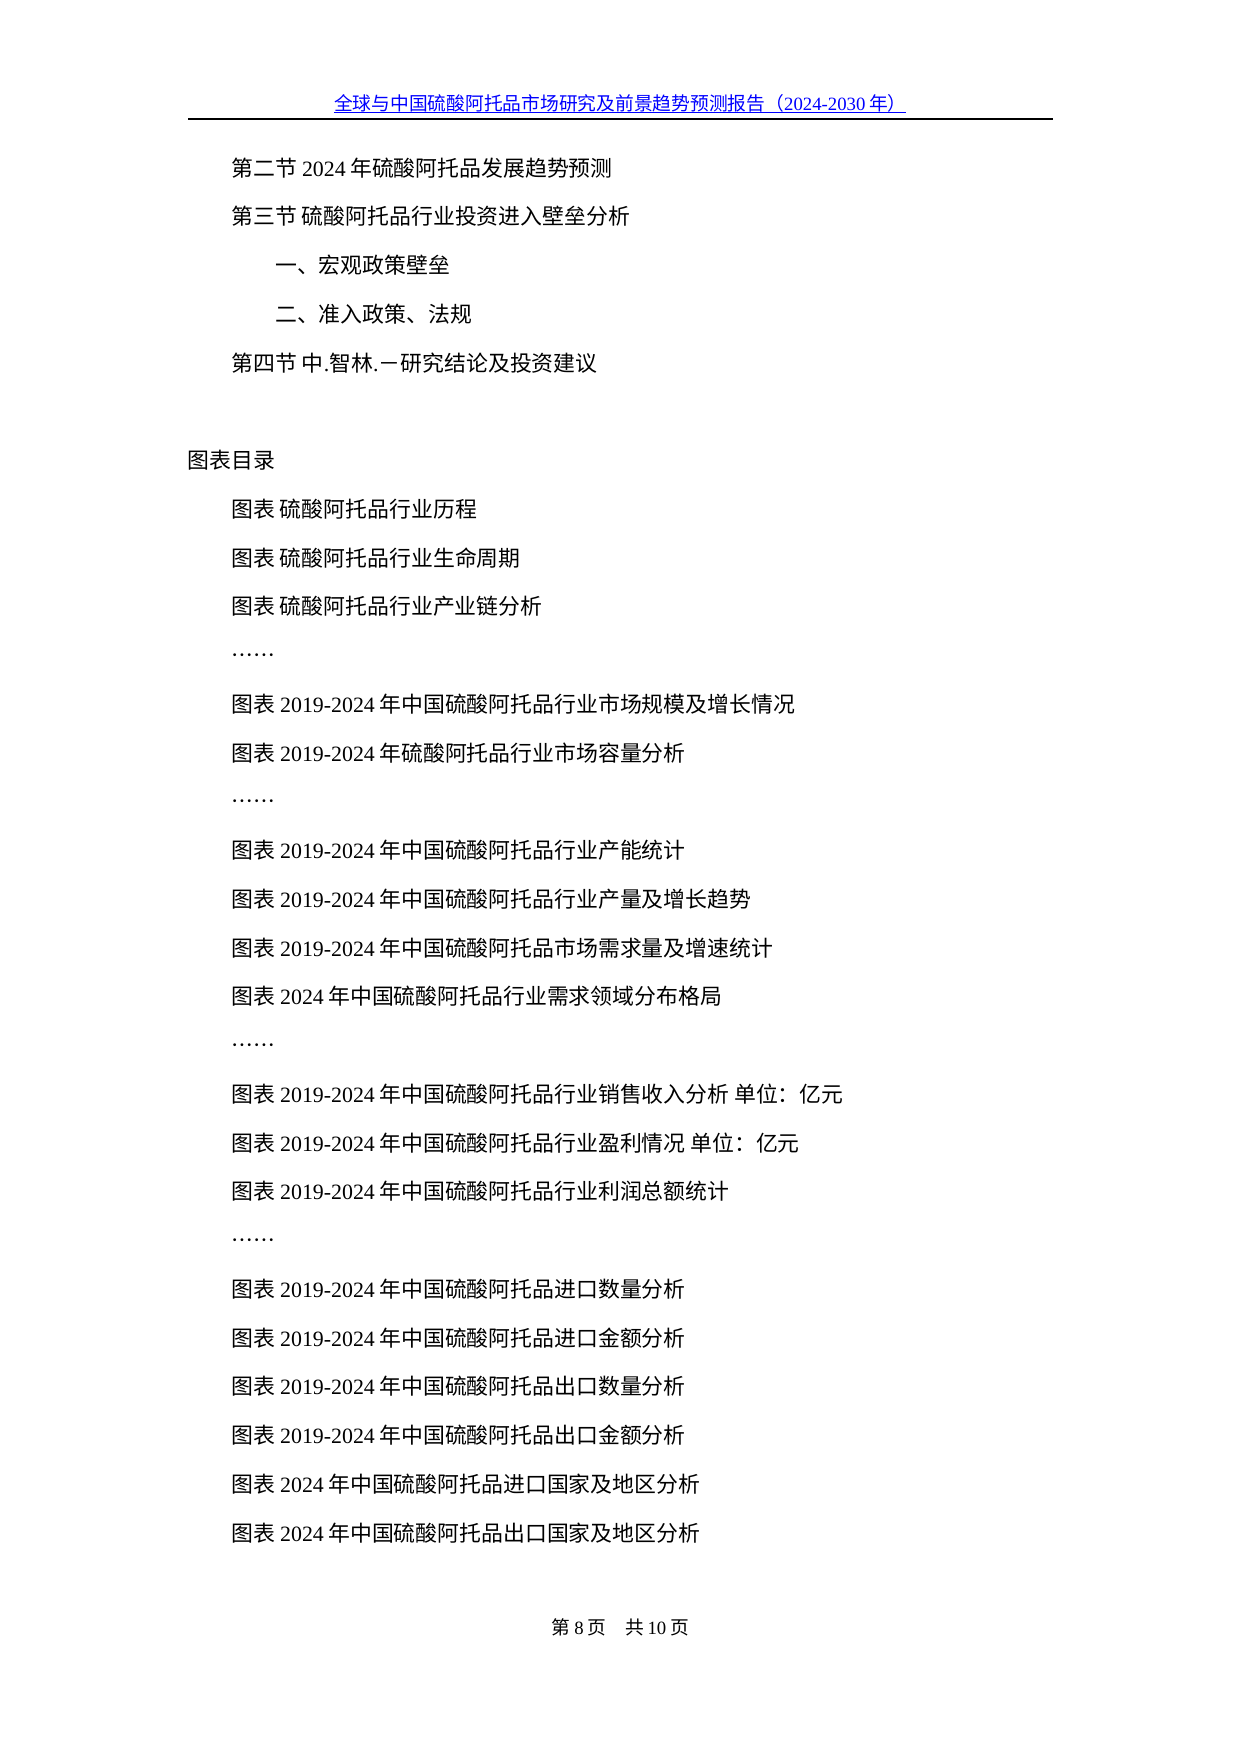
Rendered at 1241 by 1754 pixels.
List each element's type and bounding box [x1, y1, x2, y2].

text [187, 150, 1053, 1548]
